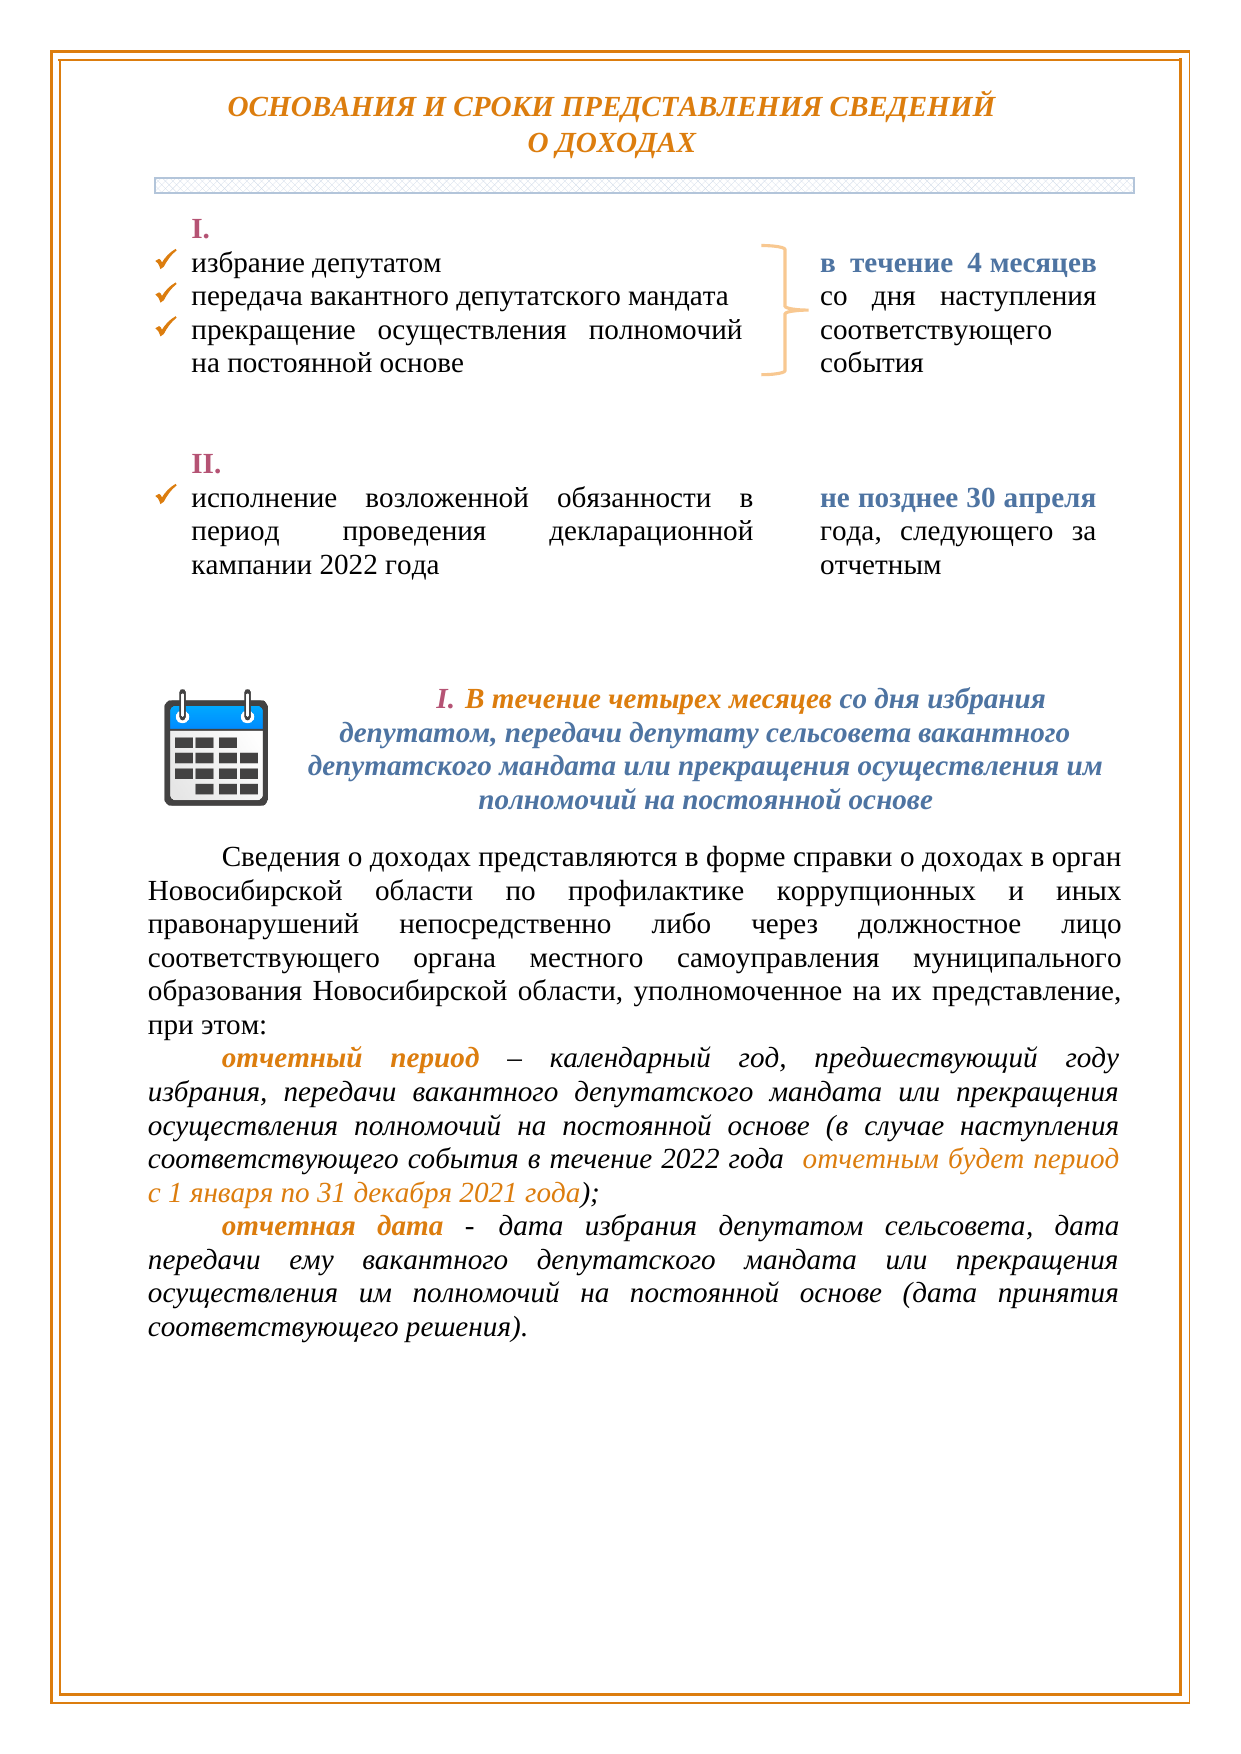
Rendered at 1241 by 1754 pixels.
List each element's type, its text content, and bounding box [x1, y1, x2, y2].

table_cell II. исполнение возложенной обязанности в период проведения декларационной кампании 2022 года [148, 446, 809, 681]
text Сведения о доходах представляются в форме справки о доходах в орган Новосибирской области по профилактике коррупционных и иных правонарушений непосредственно либо через должностное лицо соответствующего органа местного самоуправления муниципального образования Новосибирской области, уполномоченное на их представление, при этом: [148, 839, 1122, 1041]
picture [156, 683, 275, 808]
table_cell не позднее 30 апреля года, следующего за отчетным [809, 446, 1152, 681]
text отчетный период – календарный год, предшествующий году избрания, передачи вакантного депутатского мандата или прекращения осуществления полномочий на постоянной основе (в случае наступления соответствующего события в течение 2022 года отчетным будет период с 1 января по 31 декабря 2021 года); [148, 1041, 1122, 1208]
text отчетная дата - дата избрания депутатом сельсовета, дата передачи ему вакантного депутатского мандата или прекращения осуществления им полномочий на постоянной основе (дата принятия соответствующего решения). [148, 1208, 1122, 1342]
text ОСНОВАНИЯ И СРОКИ ПРЕДСТАВЛЕНИЯ СВЕДЕНИЙ О ДОХОДАХ [148, 89, 1078, 158]
text I. В течение четырех месяцев со дня избрания депутатом, передачи депутату сельсовета вакантного депутатского мандата или прекращения осуществления им полномочий на постоянной основе [148, 681, 1122, 815]
table_header в течение 4 месяцев со дня наступления соответствующего события [809, 178, 1152, 446]
table_header I. избрание депутатом передача вакантного депутатского мандата прекращение осуществления полномочий на постоянной основе [148, 178, 809, 446]
